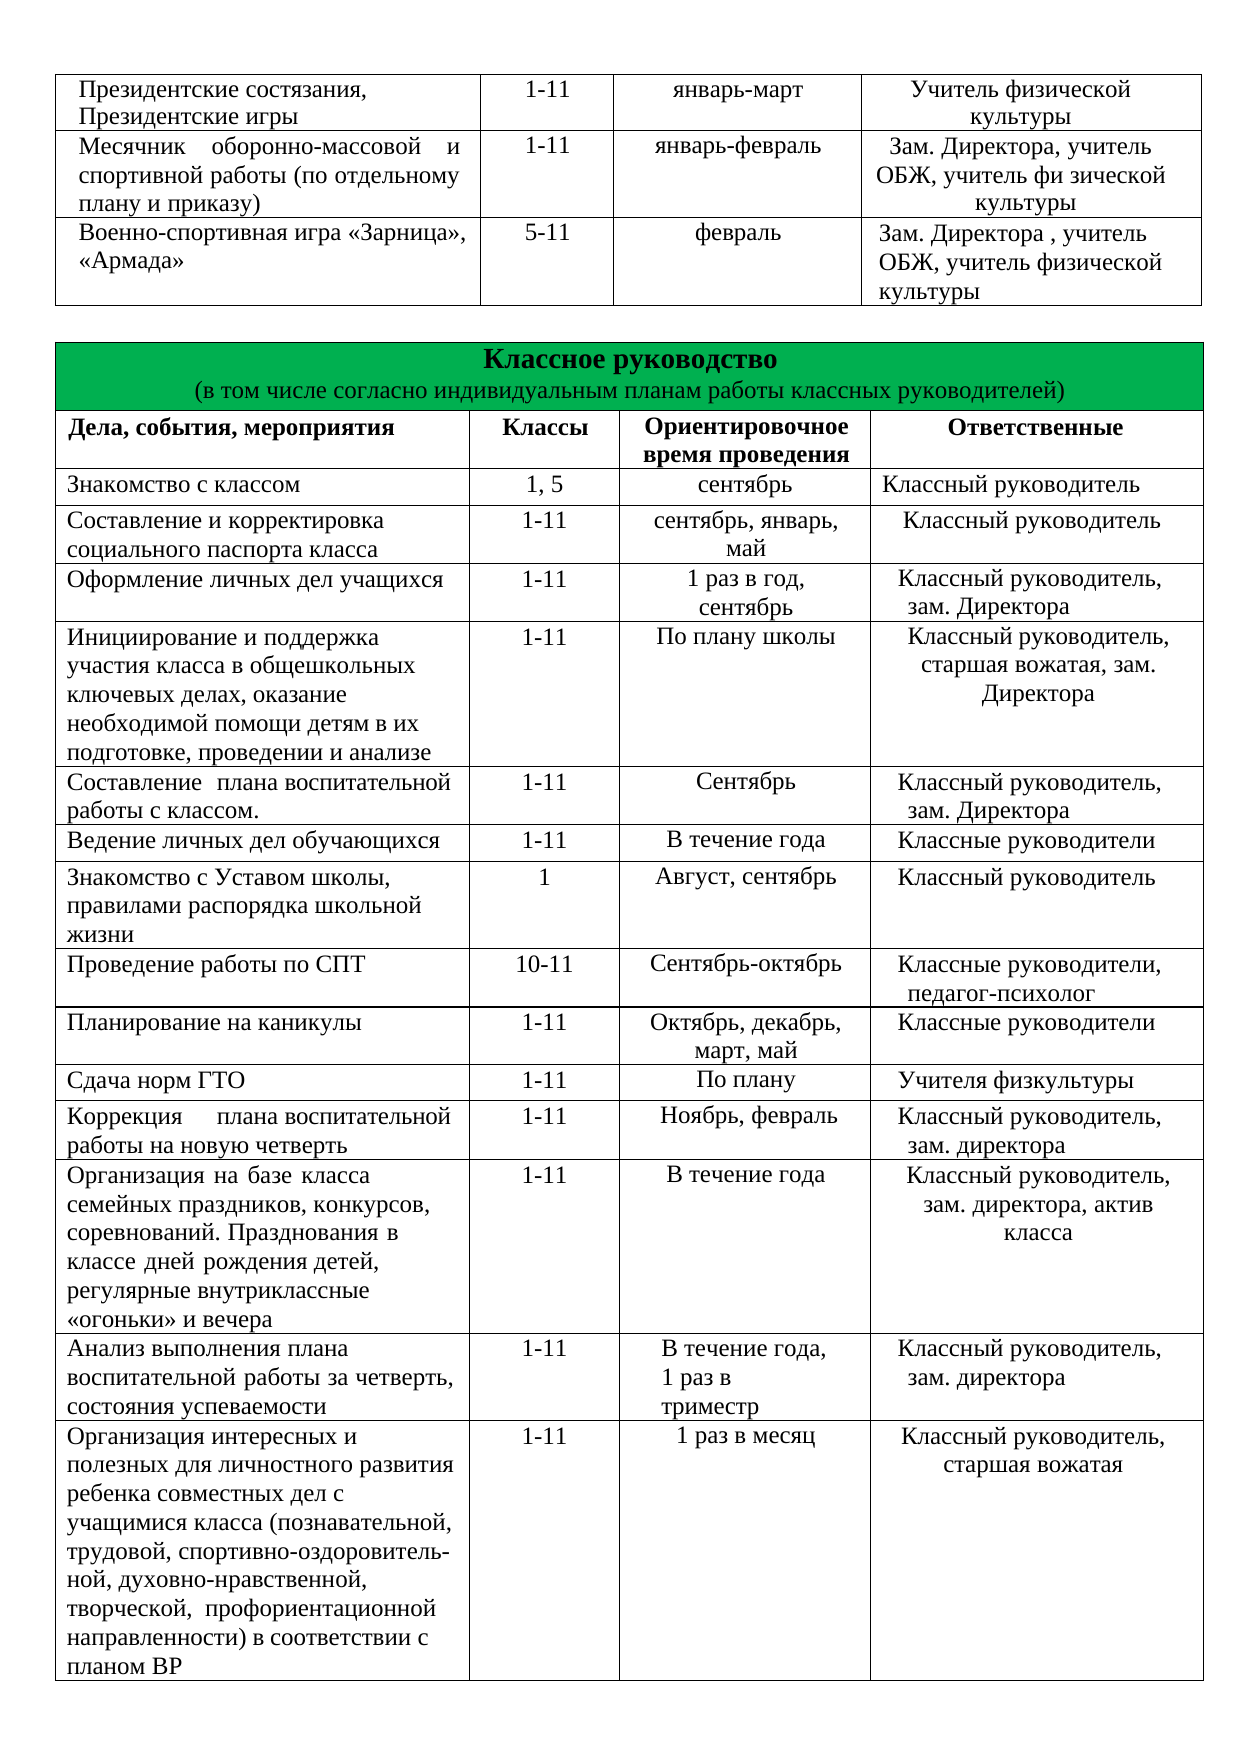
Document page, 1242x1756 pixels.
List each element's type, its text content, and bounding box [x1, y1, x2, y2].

table_cell 10-11 [470, 949, 619, 1006]
table_cell 1 раз в месяц [620, 1421, 870, 1679]
table_cell 1-11 [470, 767, 619, 824]
table_cell Планирование на каникулы [56, 1008, 469, 1064]
table_cell 1-11 [470, 506, 619, 563]
table_cell 1-11 [470, 564, 619, 621]
table_cell Анализ выполнения плана воспитательной работы за четверть, состояния успеваемости [56, 1334, 469, 1420]
table_cell Классный руководитель, зам. Директора [871, 564, 1203, 621]
table_cell Инициирование и поддержка участия класса в общешкольных ключевых делах, оказание необходимой помощи детям в их подготовке, проведении и анализе [56, 622, 469, 766]
table_cell Ведение личных дел обучающихся [56, 825, 469, 861]
table_cell Классные руководители [871, 1008, 1203, 1064]
table_cell 1, 5 [470, 469, 619, 504]
table_cell По плану [620, 1065, 870, 1100]
table_cell 1 [470, 862, 619, 948]
table_cell Организация на базе класса семейных праздников, конкурсов, соревнований. Празднования в классе дней рождения детей, регулярные внутриклассные «огоньки» и вечера [56, 1160, 469, 1332]
table_cell 1-11 [470, 1008, 619, 1064]
table_cell В течение года, 1 раз в триместр [620, 1334, 870, 1420]
table_cell Классные руководители [871, 825, 1203, 861]
table_cell Сентябрь-октябрь [620, 949, 870, 1006]
table_cell Коррекция плана воспитательной работы на новую четверть [56, 1101, 469, 1159]
table_cell 1-11 [470, 622, 619, 766]
table_cell Классный руководитель [871, 862, 1203, 948]
table_cell Классный руководитель, зам. Директора [871, 767, 1203, 824]
table_cell Составление и корректировка социального паспорта класса [56, 506, 469, 563]
table_cell Классный руководитель, зам. директора [871, 1101, 1203, 1159]
table_cell В течение года [620, 825, 870, 861]
table_header Классное руководство (в том числе согласно индивидуальным планам работы классных руководителей) [56, 343, 1203, 410]
table_cell Классный руководитель, старшая вожатая [871, 1421, 1203, 1679]
table_cell февраль [614, 218, 861, 304]
table_cell Президентские состязания, Президентские игры [56, 75, 480, 130]
table_cell январь-февраль [614, 131, 861, 217]
table_cell Август, сентябрь [620, 862, 870, 948]
table_cell Классный руководитель [871, 506, 1203, 563]
table_cell сентябрь [620, 469, 870, 504]
table_cell Проведение работы по СПТ [56, 949, 469, 1006]
table_cell Классный руководитель [871, 469, 1203, 504]
table_cell сентябрь, январь, май [620, 506, 870, 563]
table_cell Сентябрь [620, 767, 870, 824]
table_cell 1 раз в год, сентябрь [620, 564, 870, 621]
table_cell Классный руководитель, зам. директора, актив класса [871, 1160, 1203, 1332]
table_cell Военно-спортивная игра «Зарница», «Армада» [56, 218, 480, 304]
table_cell Классный руководитель, зам. директора [871, 1334, 1203, 1420]
table_cell 1-11 [470, 1160, 619, 1332]
table_cell Классы [470, 411, 619, 468]
table_cell Учителя физкультуры [871, 1065, 1203, 1100]
table_cell Организация интересных и полезных для личностного развития ребенка совместных дел с учащимися класса (познавательной, трудовой, спортивно-оздоровитель-ной, духовно-нравственной, творческой, профориентационной направленности) в соответствии с планом ВР [56, 1421, 469, 1679]
table_cell Оформление личных дел учащихся [56, 564, 469, 621]
table_cell Зам. Директора , учитель ОБЖ, учитель физической культуры [862, 218, 1201, 304]
table_cell 1-11 [481, 75, 613, 130]
table_cell Ноябрь, февраль [620, 1101, 870, 1159]
table_cell Классные руководители, педагог-психолог [871, 949, 1203, 1006]
table_cell В течение года [620, 1160, 870, 1332]
table_cell январь-март [614, 75, 861, 130]
table_cell Ориентировочное время проведения [620, 411, 870, 468]
table_cell 1-11 [470, 825, 619, 861]
table_cell 1-11 [470, 1101, 619, 1159]
table_cell 1-11 [470, 1065, 619, 1100]
table_cell Дела, события, мероприятия [56, 411, 469, 468]
table_cell Составление плана воспитательной работы с классом. [56, 767, 469, 824]
table_cell Сдача норм ГТО [56, 1065, 469, 1100]
table_cell Октябрь, декабрь, март, май [620, 1008, 870, 1064]
table_cell 5-11 [481, 218, 613, 304]
table_cell 1-11 [470, 1421, 619, 1679]
table_cell По плану школы [620, 622, 870, 766]
table_cell Зам. Директора, учитель ОБЖ, учитель фи зической культуры [862, 131, 1201, 217]
table_cell 1-11 [481, 131, 613, 217]
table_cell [862, 75, 1201, 130]
table_cell Знакомство с классом [56, 469, 469, 504]
table_cell Знакомство с Уставом школы, правилами распорядка школьной жизни [56, 862, 469, 948]
table_cell Ответственные [871, 411, 1203, 468]
table_cell 1-11 [470, 1334, 619, 1420]
table_cell Месячник оборонно-массовой и спортивной работы (по отдельному плану и приказу) [56, 131, 480, 217]
table_cell Классный руководитель, старшая вожатая, зам. Директора [871, 622, 1203, 766]
